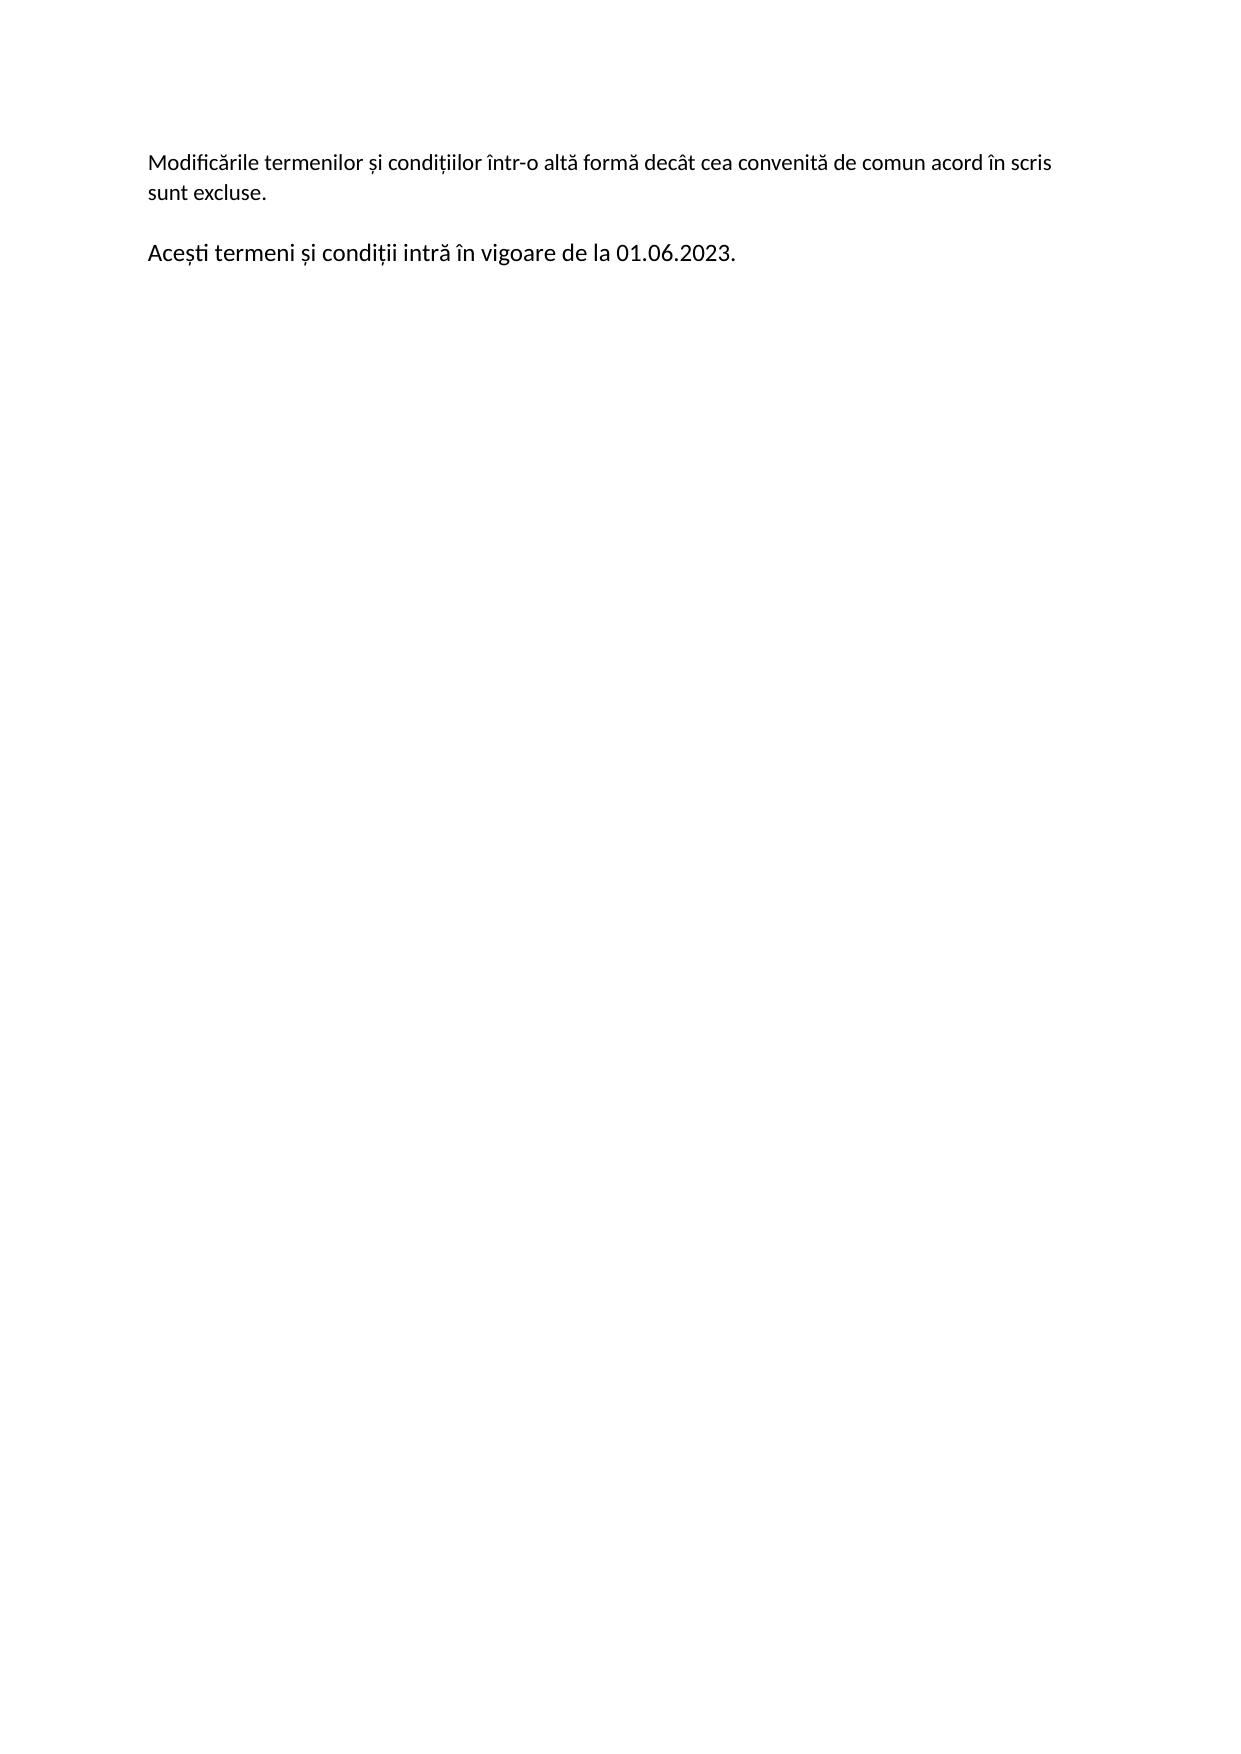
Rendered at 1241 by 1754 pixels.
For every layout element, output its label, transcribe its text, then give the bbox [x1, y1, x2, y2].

text Modificările termenilor și condițiilor într-o altă formă decât cea convenită de comun acord în scris sunt excluse. [148, 148, 1093, 206]
text Acești termeni și condiții intră în vigoare de la 01.06.2023. [148, 237, 1093, 268]
